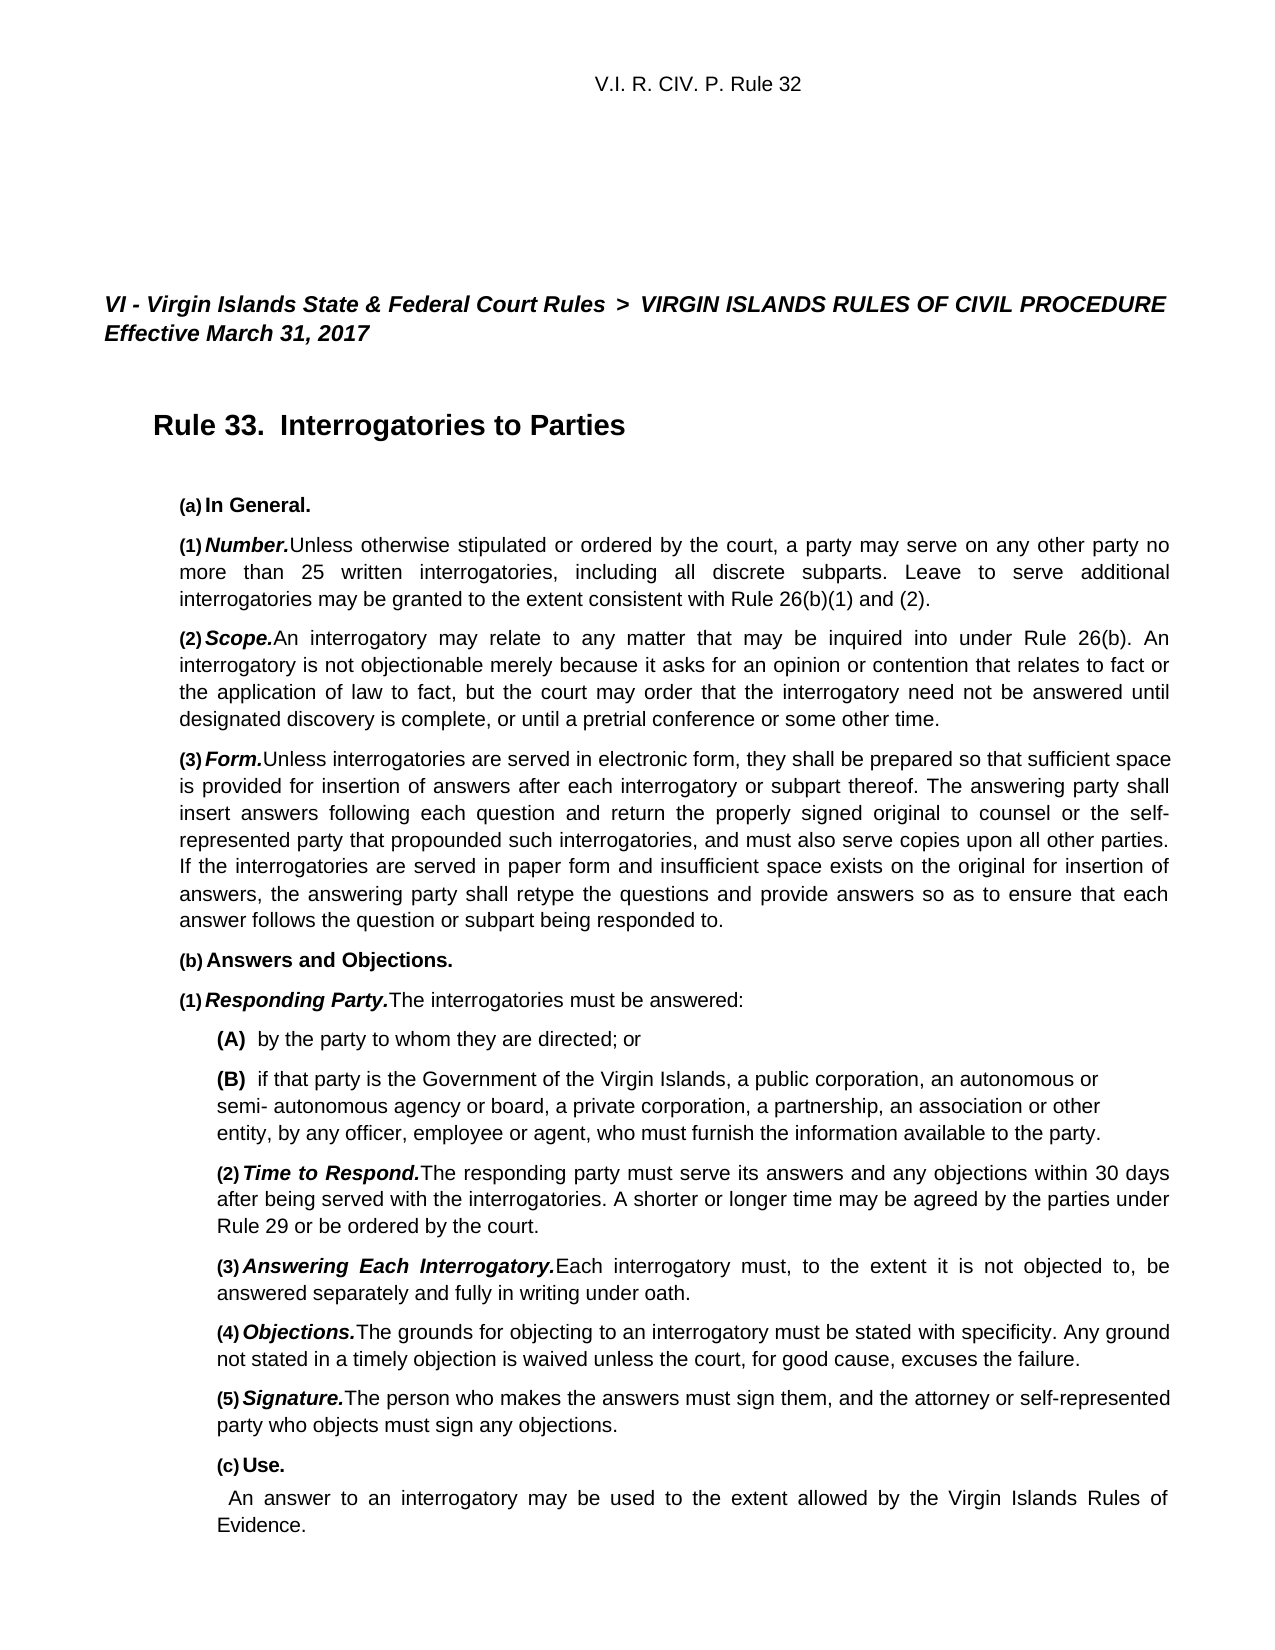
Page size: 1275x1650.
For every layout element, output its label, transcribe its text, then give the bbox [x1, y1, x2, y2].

list Answering Each Interrogatory.Each interrogatory must, to the extent it is not objected to, be answered separately and fully in writing under oath. [217, 1254, 1171, 1305]
list Time to Respond.The responding party must serve its answers and any objections within 30 days after being served with the interrogatories. A shorter or longer time may be agreed by the parties under Rule 29 or be ordered by the court. [217, 1160, 1171, 1238]
subtitle Rule 33. Interrogatories to Parties [153, 407, 1183, 441]
list if that party is the Government of the Virgin Islands, a public corporation, an autonomous or semi- autonomous agency or board, a private corporation, a partnership, an association or other entity, by any officer, employee or agent, who must furnish the information available to the party. [217, 1067, 1155, 1145]
subtitle In General. [179, 493, 1183, 517]
text An answer to an interrogatory may be used to the extent allowed by the Virgin Islands Rules of Evidence. [217, 1486, 1183, 1537]
list Number.Unless otherwise stipulated or ordered by the court, a party may serve on any other party no more than 25 written interrogatories, including all discrete subparts. Leave to serve additional interrogatories may be granted to the extent consistent with Rule 26(b)(1) and (2). [179, 533, 1171, 611]
text VI - Virgin Islands State & Federal Court Rules > VIRGIN ISLANDS RULES OF CIVIL PROCEDURE Effective March 31, 2017 [104, 291, 1183, 346]
subtitle Answers and Objections. [179, 948, 1183, 972]
list Signature.The person who makes the answers must sign them, and the attorney or self-represented party who objects must sign any objections. [217, 1386, 1171, 1437]
list by the party to whom they are directed; or [217, 1027, 1183, 1051]
list Responding Party.The interrogatories must be answered: [179, 988, 1183, 1012]
subtitle Use. [217, 1453, 1183, 1477]
list Form.Unless interrogatories are served in electronic form, they shall be prepared so that sufficient space is provided for insertion of answers after each interrogatory or subpart thereof. The answering party shall insert answers following each question and return the properly signed original to counsel or the self- represented party that propounded such interrogatories, and must also serve copies upon all other parties. If the interrogatories are served in paper form and insufficient space exists on the original for insertion of answers, the answering party shall retype the questions and provide answers so as to ensure that each answer follows the question or subpart being responded to. [179, 746, 1171, 932]
list Objections.The grounds for objecting to an interrogatory must be stated with specificity. Any ground not stated in a timely objection is waived unless the court, for good cause, excuses the failure. [217, 1320, 1171, 1371]
list Scope.An interrogatory may relate to any matter that may be inquired into under Rule 26(b). An interrogatory is not objectionable merely because it asks for an opinion or contention that relates to fact or the application of law to fact, but the court may order that the interrogatory need not be answered until designated discovery is complete, or until a pretrial conference or some other time. [179, 626, 1171, 731]
